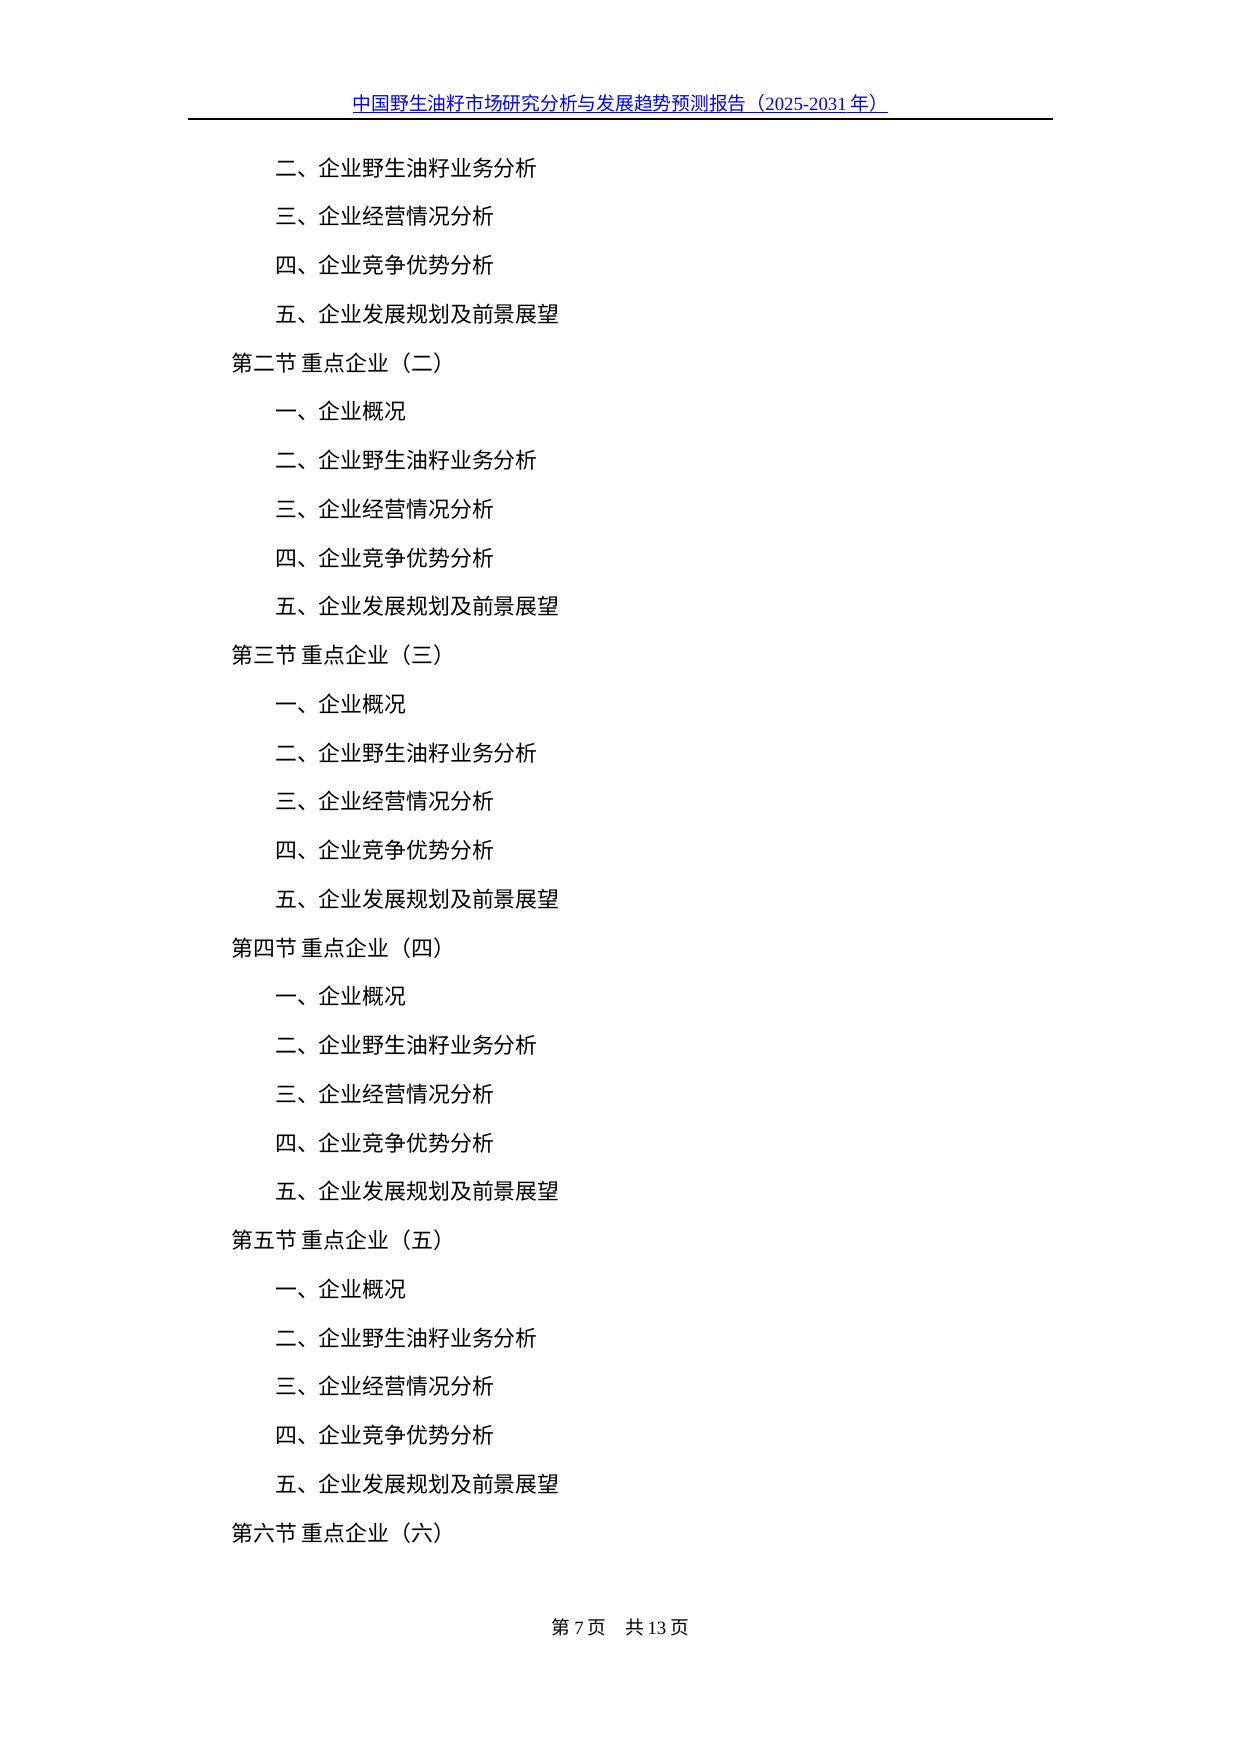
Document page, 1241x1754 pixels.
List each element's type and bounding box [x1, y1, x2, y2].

text [187, 150, 1053, 1548]
